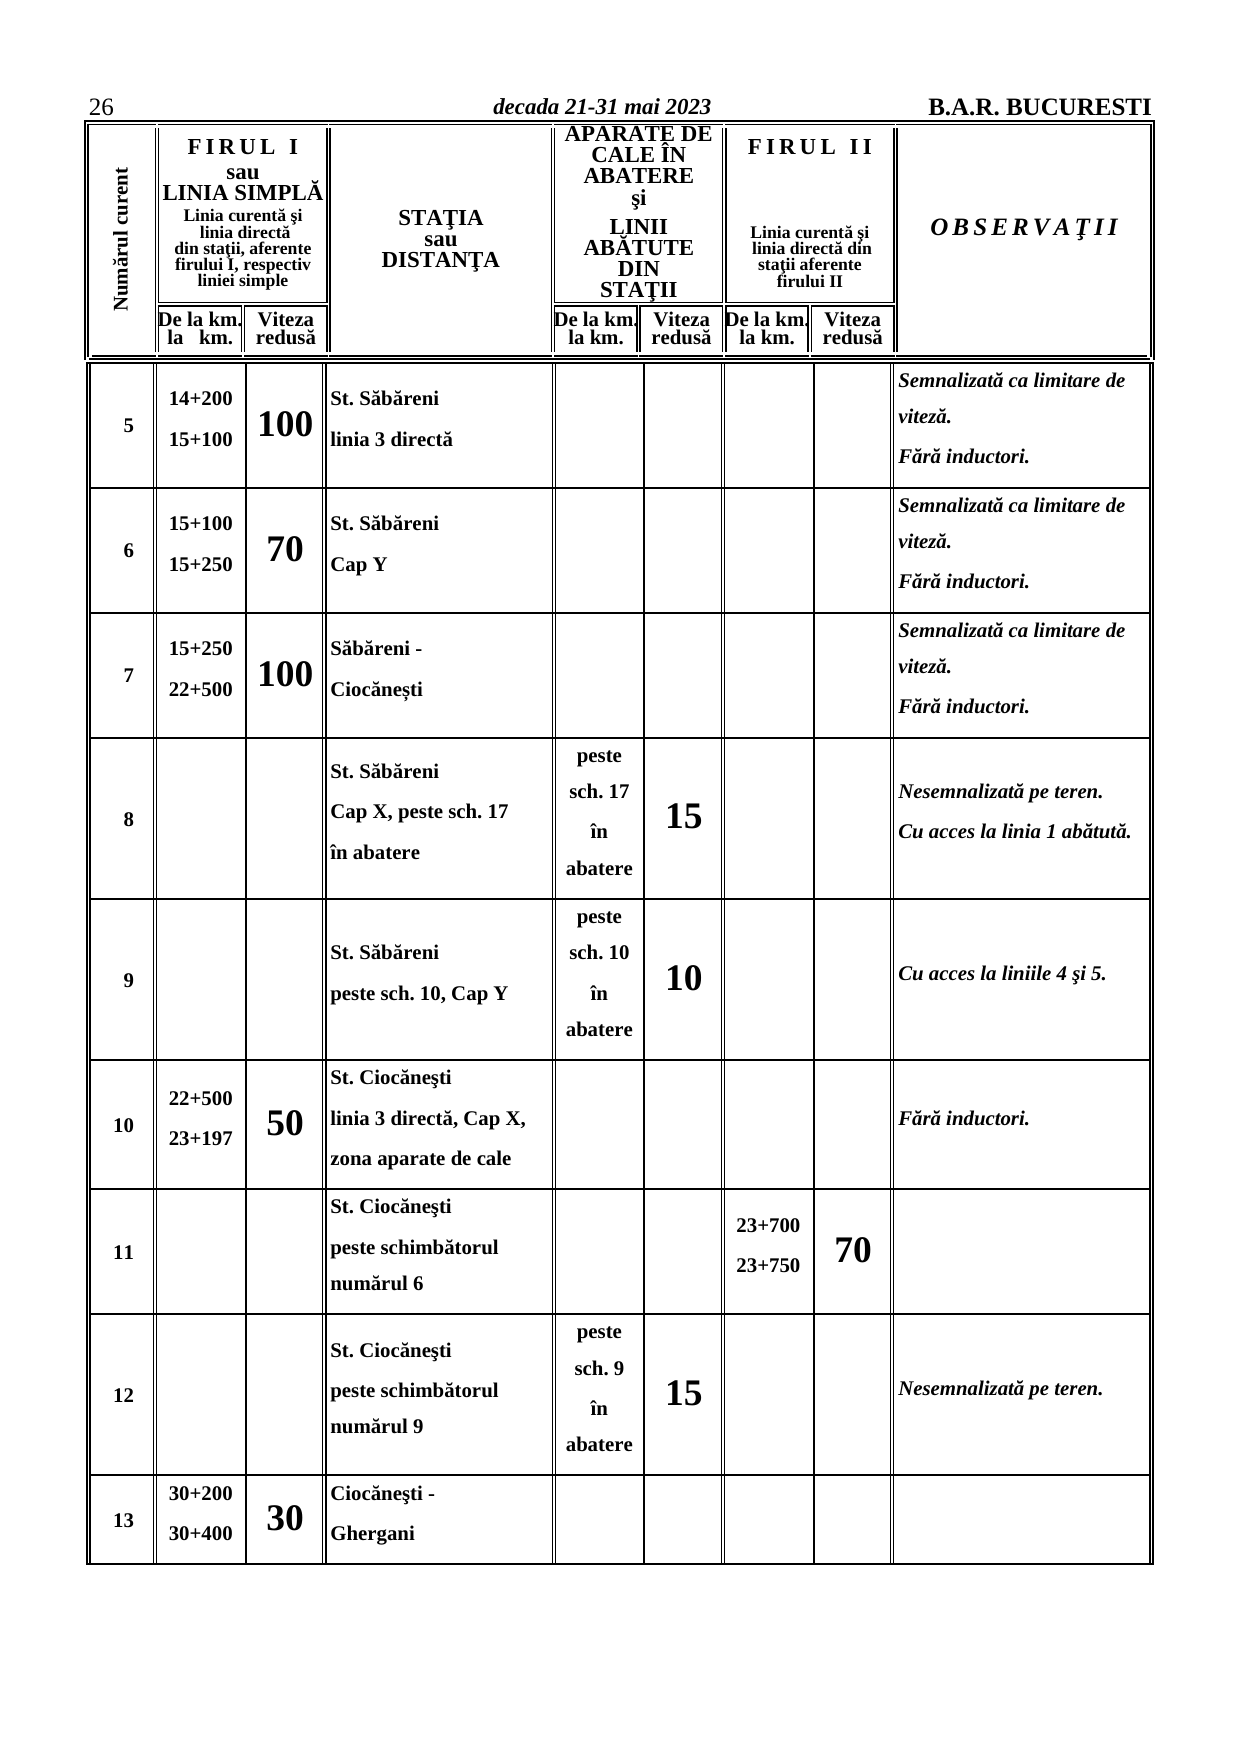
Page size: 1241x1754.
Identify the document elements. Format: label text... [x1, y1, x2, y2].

table_cell [556, 614, 643, 737]
table_cell [645, 364, 721, 487]
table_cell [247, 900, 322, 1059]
table_cell Semnalizată ca limitare de viteză. Fără inductori. [894, 614, 1149, 737]
table_cell 100 [247, 364, 322, 487]
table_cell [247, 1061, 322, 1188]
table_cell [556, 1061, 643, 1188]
table_cell [645, 614, 721, 737]
table_cell [157, 739, 245, 898]
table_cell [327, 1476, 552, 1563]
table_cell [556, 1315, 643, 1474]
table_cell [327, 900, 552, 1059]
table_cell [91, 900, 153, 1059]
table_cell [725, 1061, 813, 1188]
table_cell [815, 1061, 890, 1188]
table_cell 14+200 15+100 [157, 364, 245, 487]
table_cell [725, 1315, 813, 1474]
table_cell [556, 489, 643, 612]
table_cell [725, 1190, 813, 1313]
table_cell [725, 489, 813, 612]
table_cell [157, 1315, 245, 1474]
table_cell [815, 614, 890, 737]
table_cell 15+250 22+500 [157, 614, 245, 737]
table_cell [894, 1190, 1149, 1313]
table_cell 15 [645, 739, 721, 898]
table_cell [247, 739, 322, 898]
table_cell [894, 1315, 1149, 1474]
table_cell [815, 364, 890, 487]
table_cell [725, 739, 813, 898]
table_cell 15+100 15+250 [157, 489, 245, 612]
table_cell [645, 489, 721, 612]
table_cell [556, 364, 643, 487]
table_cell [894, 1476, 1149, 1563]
table_cell 100 [247, 614, 322, 737]
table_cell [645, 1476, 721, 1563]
table_cell St. Săbăreni Cap X, peste sch. 17 în abatere [327, 739, 552, 898]
table_cell St. Săbăreni linia 3 directă [327, 364, 552, 487]
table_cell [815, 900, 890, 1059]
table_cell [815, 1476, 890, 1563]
table_cell Săbăreni - Ciocănești [327, 614, 552, 737]
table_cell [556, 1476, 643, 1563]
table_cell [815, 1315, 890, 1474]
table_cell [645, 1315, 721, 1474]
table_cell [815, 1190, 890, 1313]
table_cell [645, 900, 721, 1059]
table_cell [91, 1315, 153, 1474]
table_cell [91, 489, 153, 612]
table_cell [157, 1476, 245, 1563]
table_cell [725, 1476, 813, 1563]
table_cell St. Săbăreni Cap Y [327, 489, 552, 612]
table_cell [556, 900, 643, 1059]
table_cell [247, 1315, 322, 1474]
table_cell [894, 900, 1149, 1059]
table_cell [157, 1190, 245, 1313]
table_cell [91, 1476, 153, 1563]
table_cell [725, 364, 813, 487]
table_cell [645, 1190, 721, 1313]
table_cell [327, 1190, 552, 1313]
table_cell [91, 614, 153, 737]
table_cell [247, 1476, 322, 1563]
table_cell peste sch. 17 în abatere [556, 739, 643, 898]
table_cell [725, 614, 813, 737]
table_cell [91, 739, 153, 898]
table_cell [91, 364, 153, 487]
table_cell 70 [247, 489, 322, 612]
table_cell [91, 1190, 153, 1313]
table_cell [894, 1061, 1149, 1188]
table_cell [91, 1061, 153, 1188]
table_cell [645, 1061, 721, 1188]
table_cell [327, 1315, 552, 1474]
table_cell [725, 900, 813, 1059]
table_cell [894, 489, 1149, 612]
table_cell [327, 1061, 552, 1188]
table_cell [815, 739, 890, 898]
table_cell [815, 489, 890, 612]
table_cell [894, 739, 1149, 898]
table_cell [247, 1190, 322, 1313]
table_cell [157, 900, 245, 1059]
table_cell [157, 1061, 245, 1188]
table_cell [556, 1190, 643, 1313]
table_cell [894, 364, 1149, 487]
